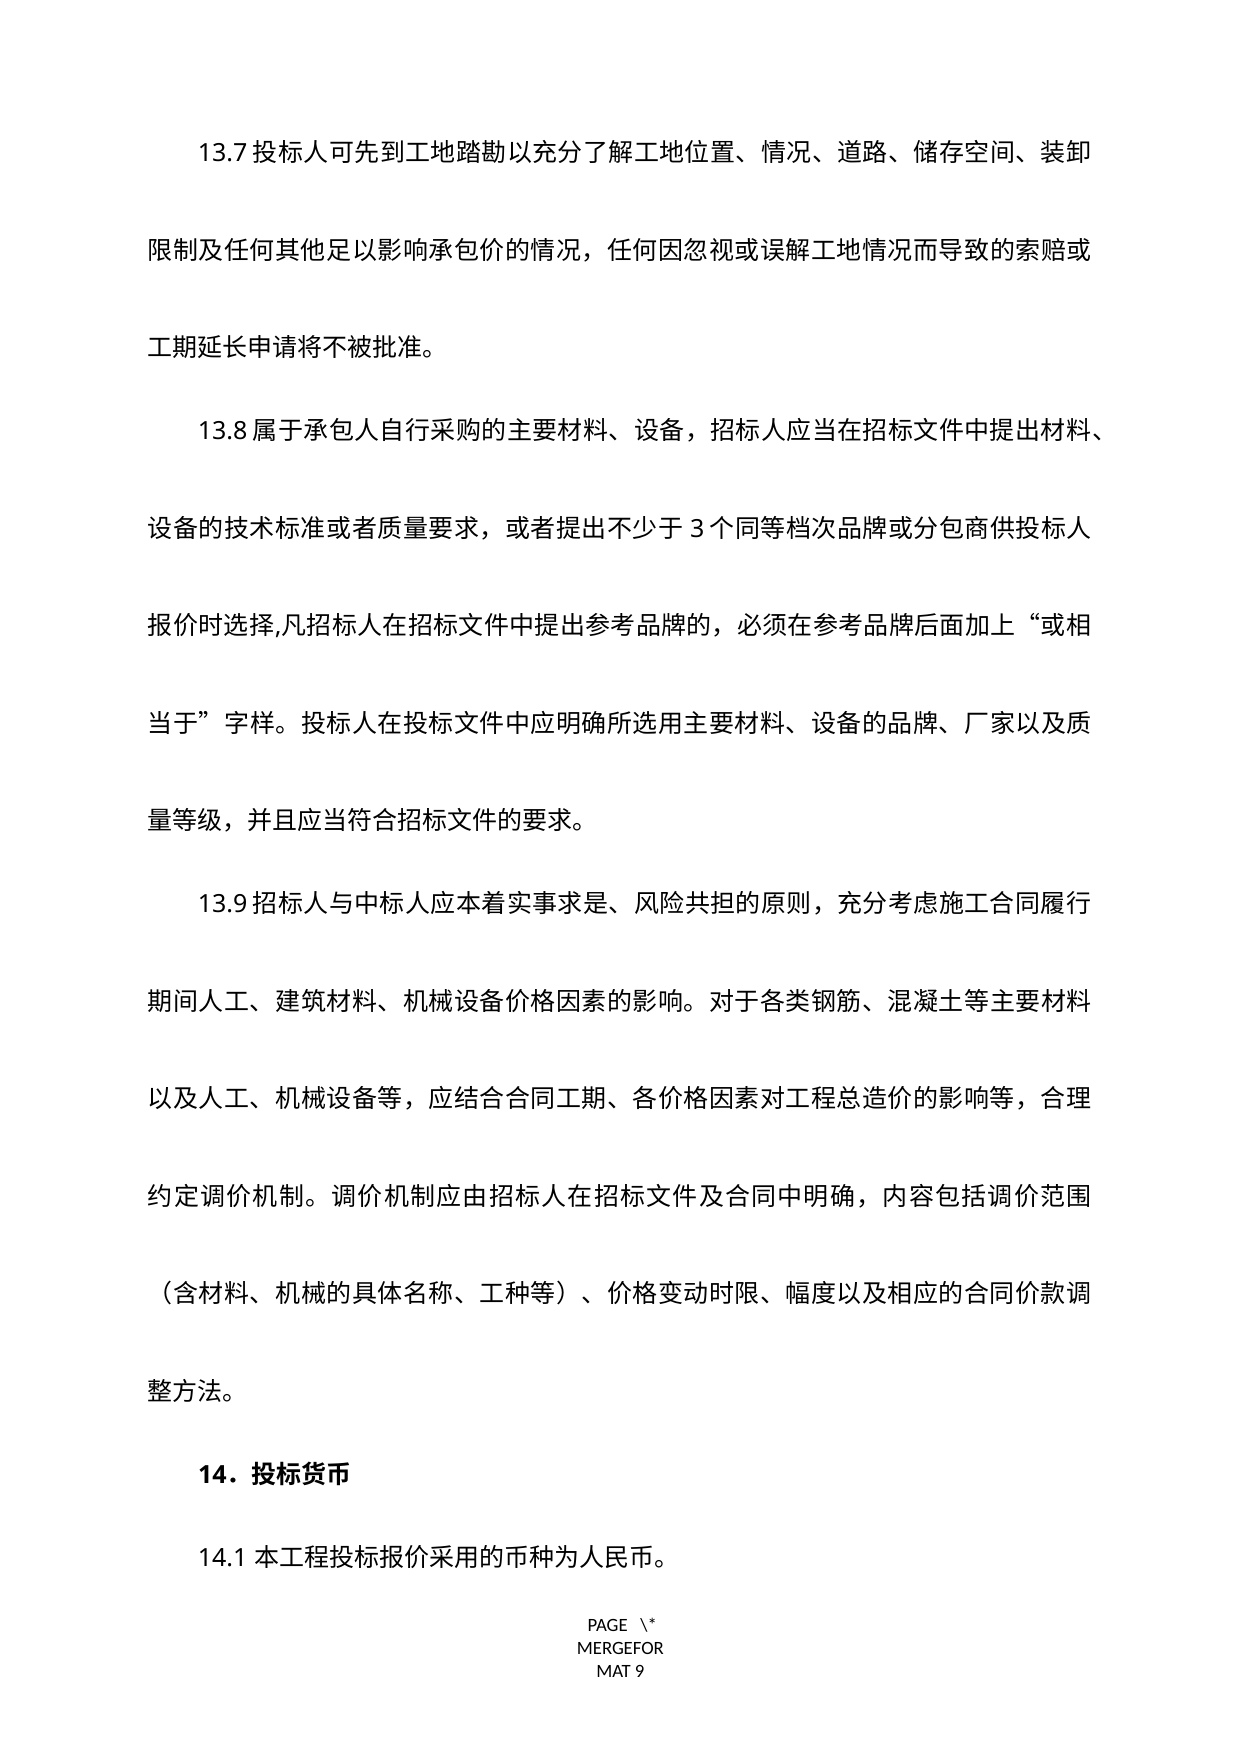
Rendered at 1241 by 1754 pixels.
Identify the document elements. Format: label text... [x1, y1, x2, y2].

text 13.7投标人可先到工地踏勘以充分了解工地位置、情况、道路、储存空间、装卸限制及任何其他足以影响承包价的情况，任何因忽视或误解工地情况而导致的索赔或工期延长申请将不被批准。 [148, 118, 1092, 378]
text 13.9招标人与中标人应本着实事求是、风险共担的原则，充分考虑施工合同履行期间人工、建筑材料、机械设备价格因素的影响。对于各类钢筋、混凝土等主要材料以及人工、机械设备等，应结合合同工期、各价格因素对工程总造价的影响等，合理约定调价机制。调价机制应由招标人在招标文件及合同中明确，内容包括调价范围（含材料、机械的具体名称、工种等）、价格变动时限、幅度以及相应的合同价款调整方法。 [148, 869, 1092, 1422]
text 13.8属于承包人自行采购的主要材料、设备，招标人应当在招标文件中提出材料、设备的技术标准或者质量要求，或者提出不少于3个同等档次品牌或分包商供投标人报价时选择,凡招标人在招标文件中提出参考品牌的，必须在参考品牌后面加上“或相当于”字样。投标人在投标文件中应明确所选用主要材料、设备的品牌、厂家以及质量等级，并且应当符合招标文件的要求。 [148, 396, 1092, 851]
text 14．投标货币 [148, 1440, 1092, 1505]
text 14.1 本工程投标报价采用的币种为人民币。 [148, 1523, 1092, 1588]
